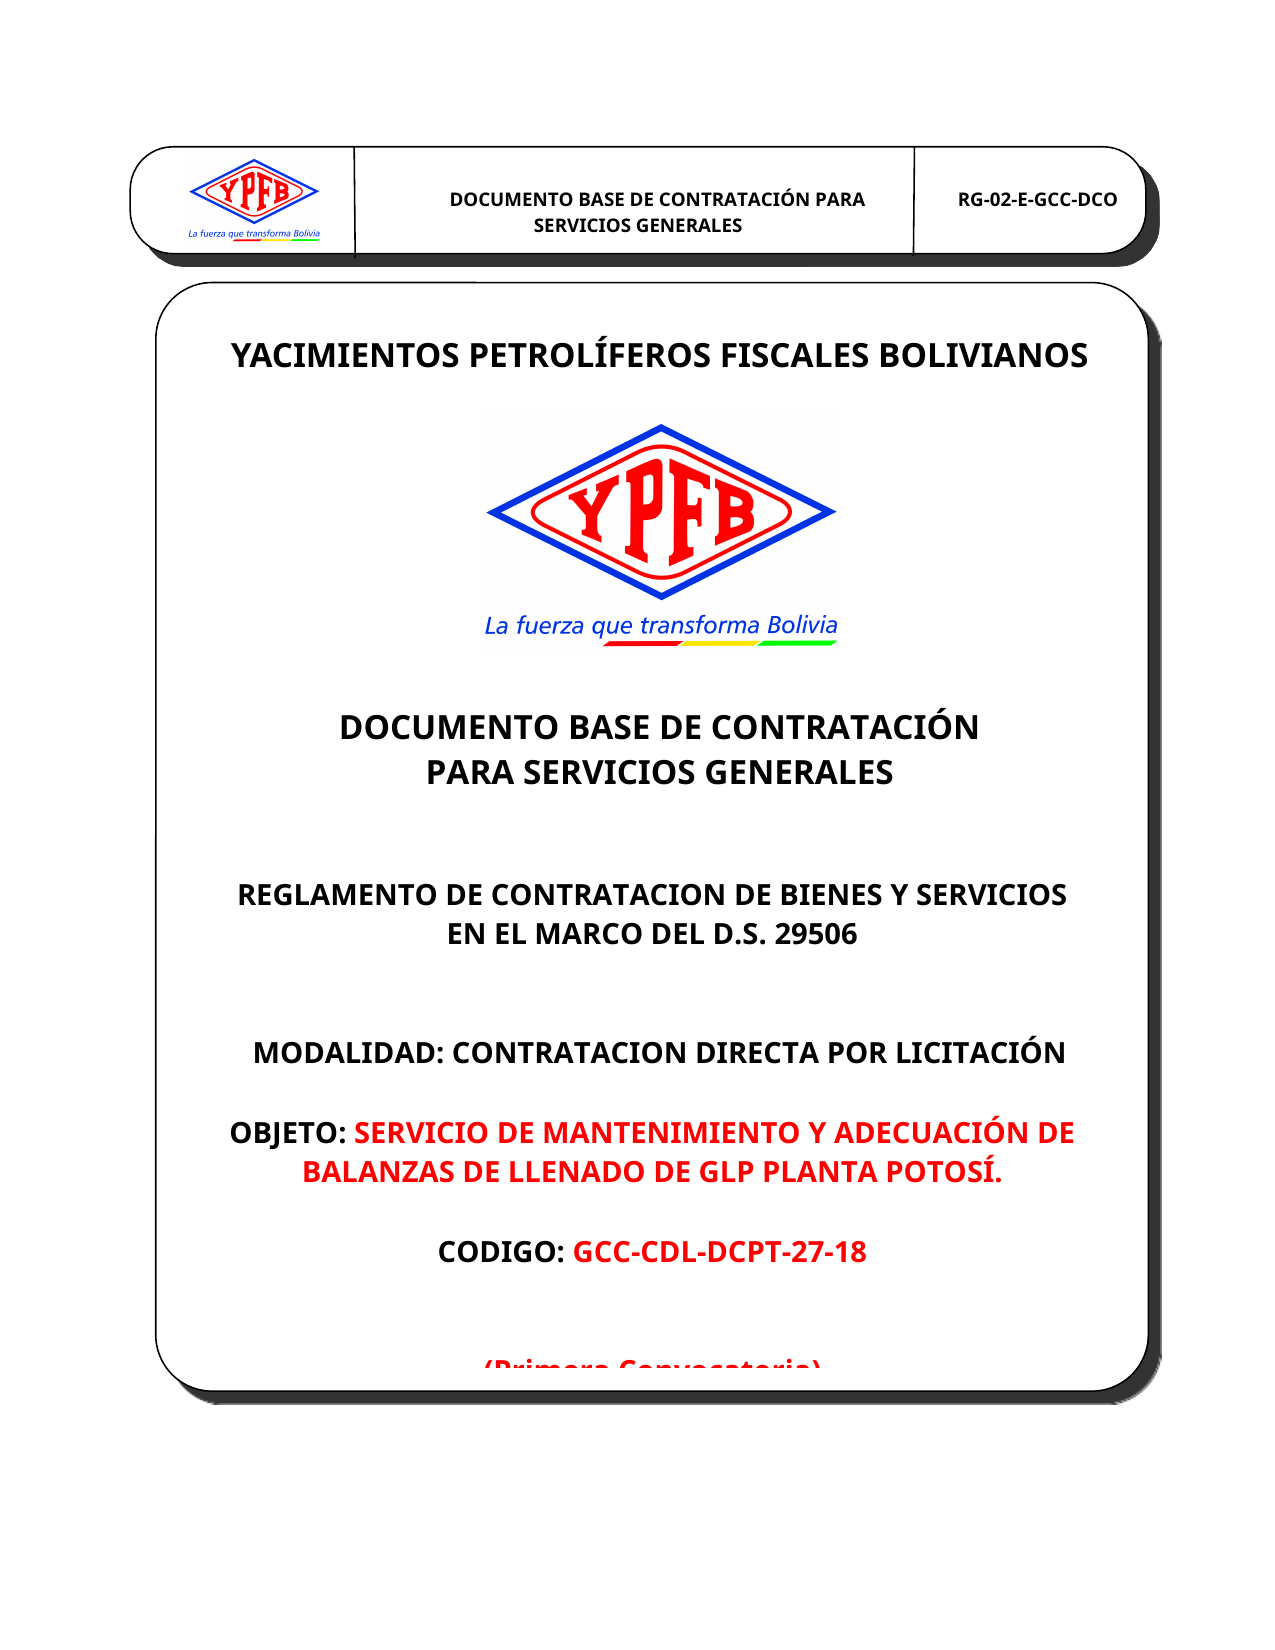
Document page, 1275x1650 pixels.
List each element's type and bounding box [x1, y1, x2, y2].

picture [478, 411, 841, 659]
picture [186, 154, 321, 246]
